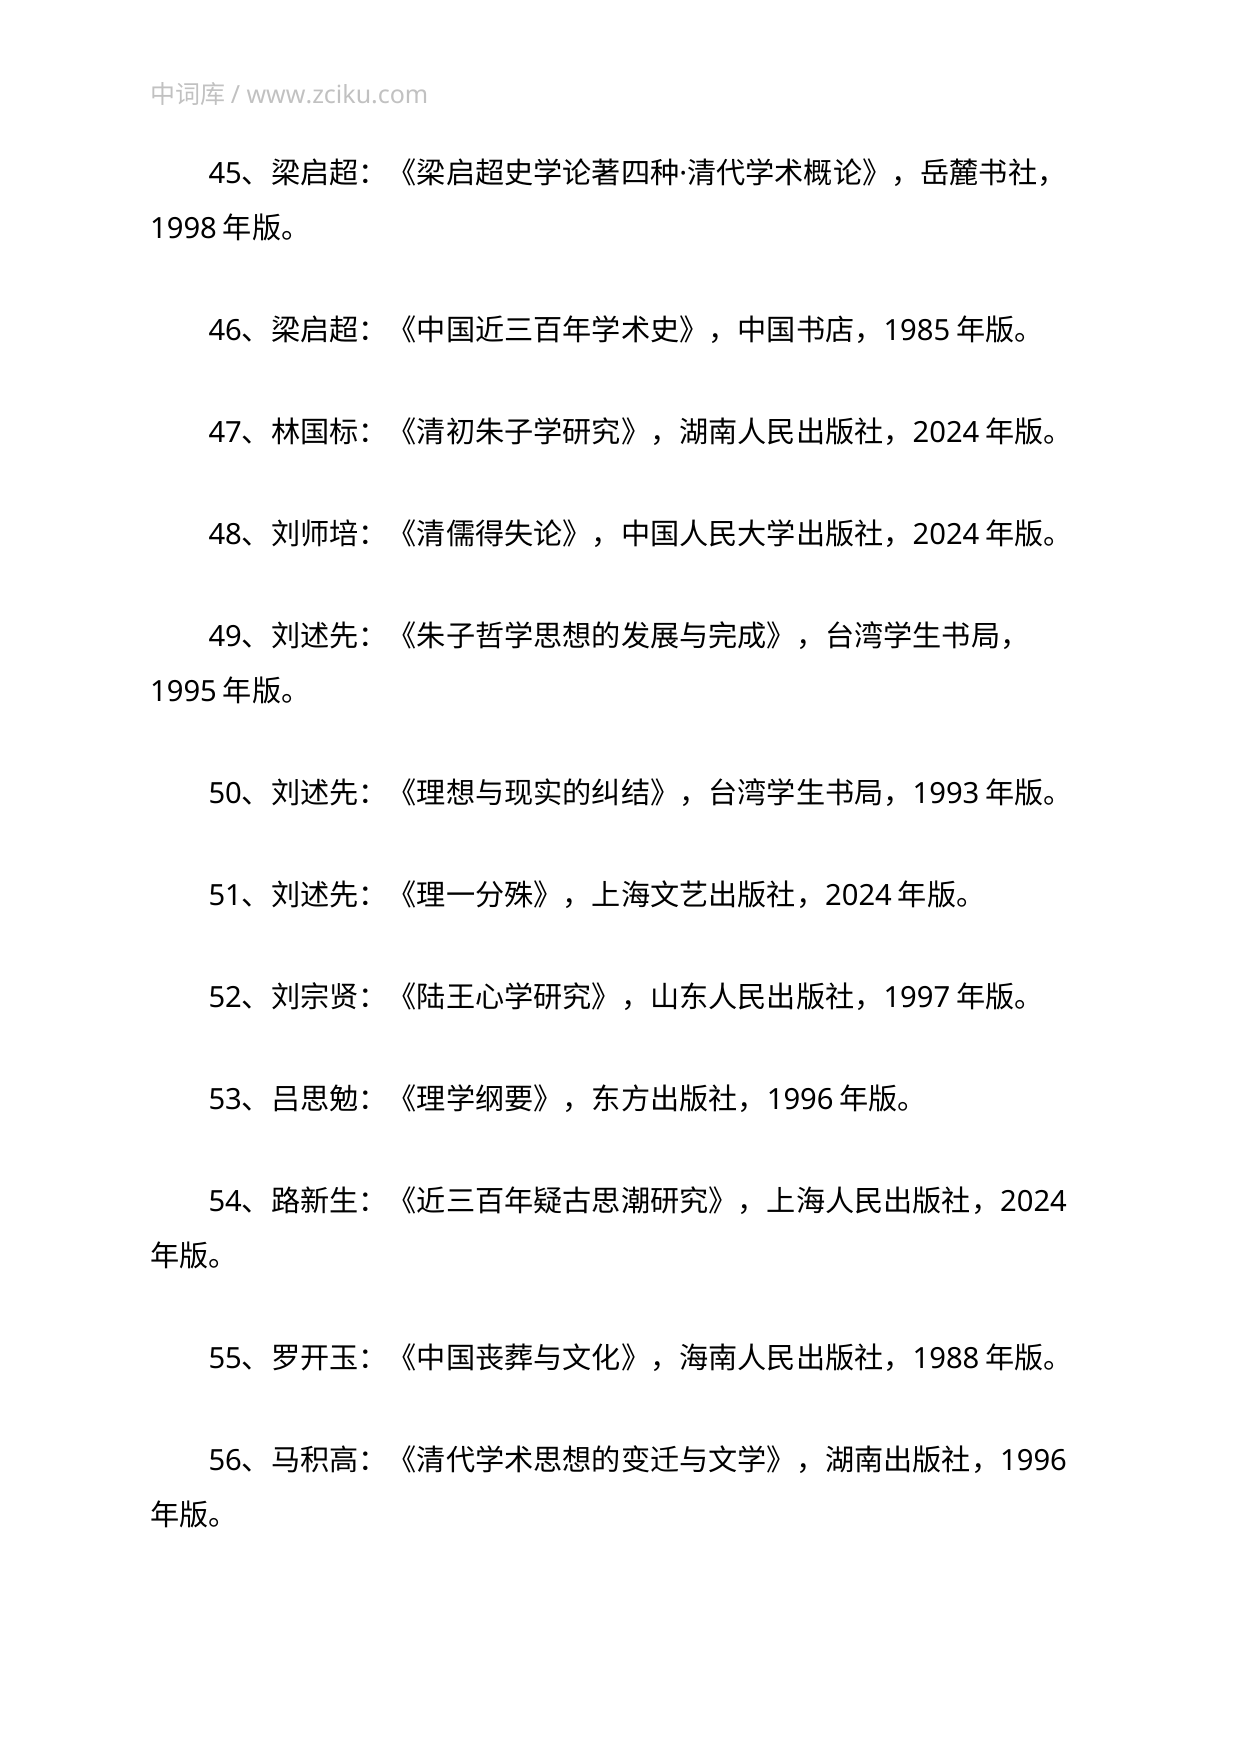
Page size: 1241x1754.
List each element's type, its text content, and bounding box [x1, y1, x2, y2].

text 49、刘述先：《朱子哲学思想的发展与完成》，台湾学生书局，1995年版。 [150, 613, 1090, 710]
text 48、刘师培：《清儒得失论》，中国人民大学出版社，2024年版。 [150, 511, 1090, 553]
text 47、林国标：《清初朱子学研究》，湖南人民出版社，2024年版。 [150, 409, 1090, 451]
text 46、梁启超：《中国近三百年学术史》，中国书店，1985年版。 [150, 307, 1090, 349]
text 51、刘述先：《理一分殊》，上海文艺出版社，2024年版。 [150, 872, 1090, 914]
text 53、吕思勉：《理学纲要》，东方出版社，1996年版。 [150, 1076, 1090, 1118]
text 54、路新生：《近三百年疑古思潮研究》，上海人民出版社，2024年版。 [150, 1178, 1090, 1275]
text 50、刘述先：《理想与现实的纠结》，台湾学生书局，1993年版。 [150, 770, 1090, 812]
text 45、梁启超：《梁启超史学论著四种·清代学术概论》，岳麓书社，1998年版。 [150, 150, 1090, 247]
text 55、罗开玉：《中国丧葬与文化》，海南人民出版社，1988年版。 [150, 1334, 1090, 1377]
text 52、刘宗贤：《陆王心学研究》，山东人民出版社，1997年版。 [150, 974, 1090, 1016]
text 56、马积高：《清代学术思想的变迁与文学》，湖南出版社，1996年版。 [150, 1437, 1090, 1534]
